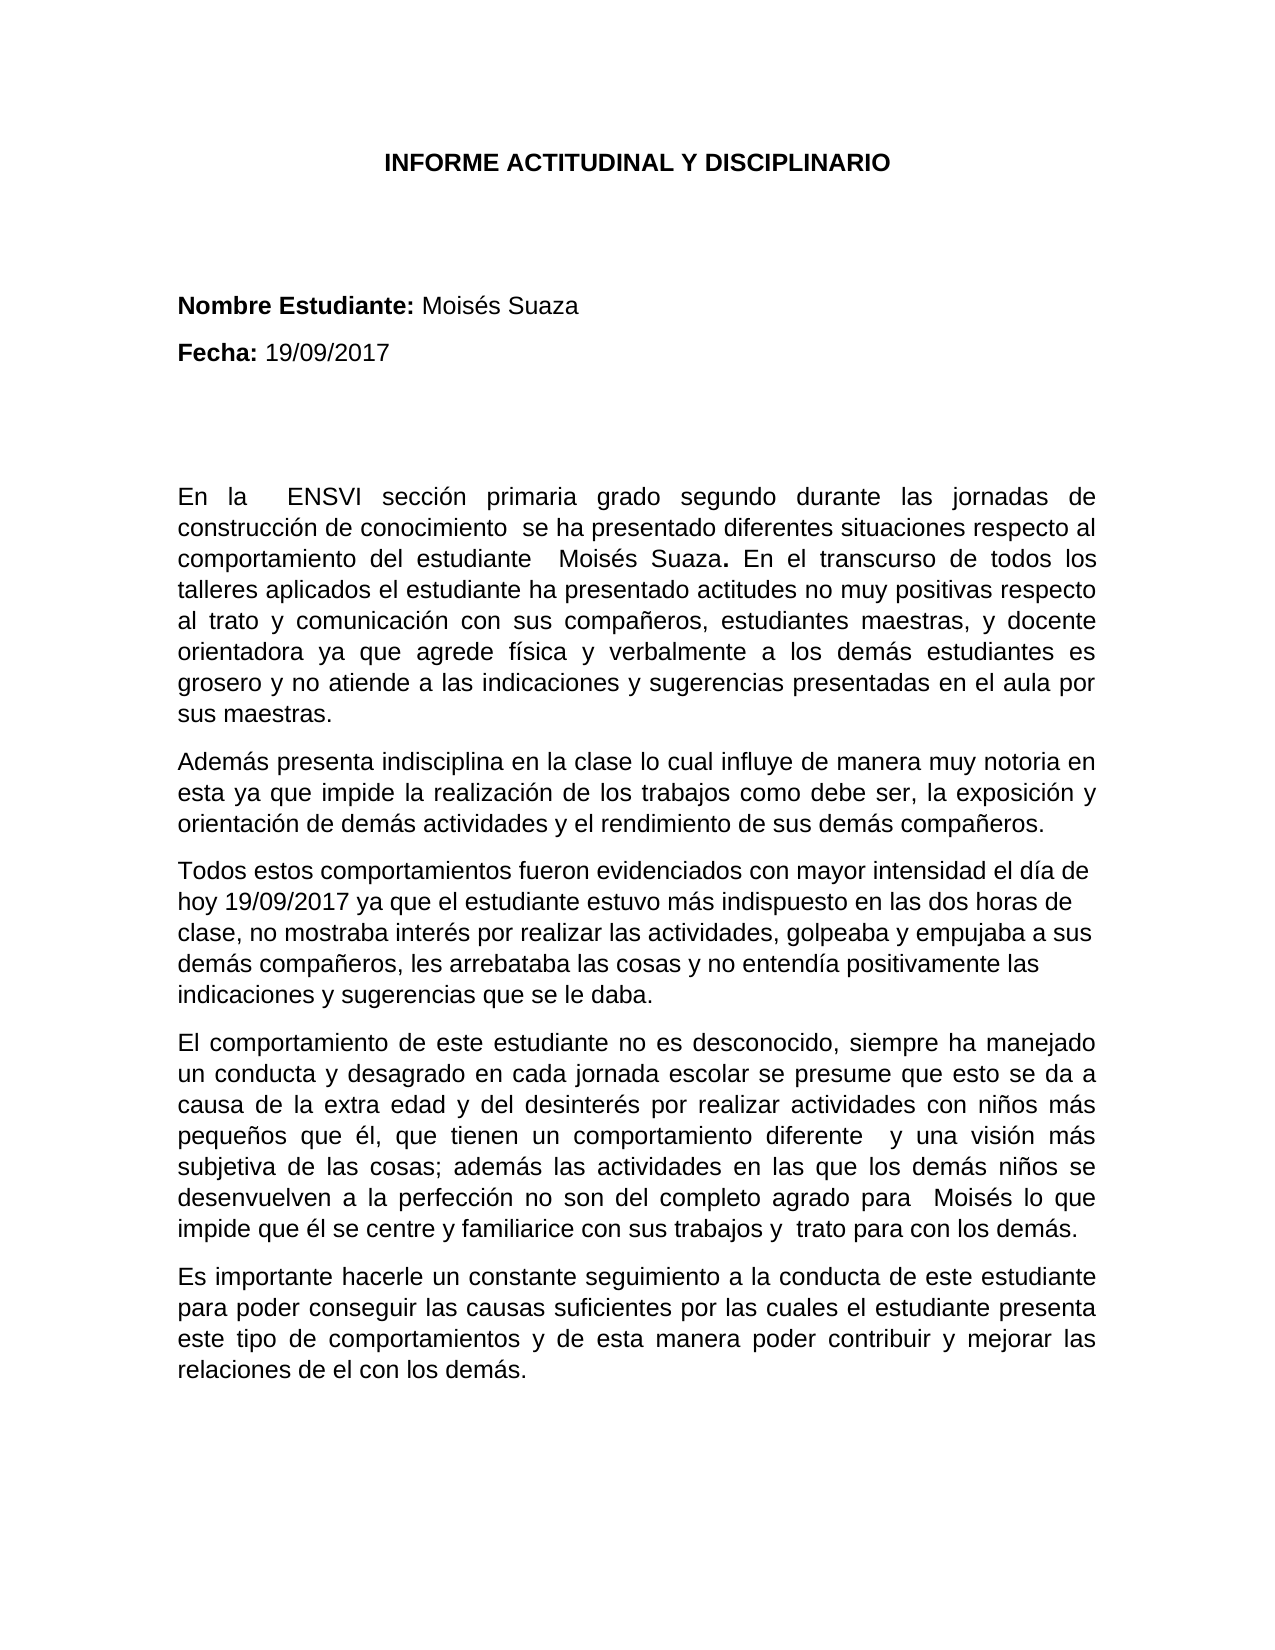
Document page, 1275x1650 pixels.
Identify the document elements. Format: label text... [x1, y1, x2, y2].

text Todos estos comportamientos fueron evidenciados con mayor intensidad el día de hoy 19/09/2017 ya que el estudiante estuvo más indispuesto en las dos horas de clase, no mostraba interés por realizar las actividades, golpeaba y empujaba a sus demás compañeros, les arrebataba las cosas y no entendía positivamente las indicaciones y sugerencias que se le daba. [177, 856, 1098, 1009]
text Es importante hacerle un constante seguimiento a la conducta de este estudiante para poder conseguir las causas suficientes por las cuales el estudiante presenta este tipo de comportamientos y de esta manera poder contribuir y mejorar las relaciones de el con los demás. [177, 1262, 1098, 1384]
text El comportamiento de este estudiante no es desconocido, siempre ha manejado un conducta y desagrado en cada jornada escolar se presume que esto se da a causa de la extra edad y del desinterés por realizar actividades con niños más pequeños que él, que tienen un comportamiento diferente y una visión más subjetiva de las cosas; además las actividades en las que los demás niños se desenvuelven a la perfección no son del completo agrado para Moisés lo que impide que él se centre y familiarice con sus trabajos y trato para con los demás. [177, 1028, 1098, 1243]
text Fecha: 19/09/2017 [177, 338, 1098, 367]
text En la ENSVI sección primaria grado segundo durante las jornadas de construcción de conocimiento se ha presentado diferentes situaciones respecto al comportamiento del estudiante Moisés Suaza. En el transcurso de todos los talleres aplicados el estudiante ha presentado actitudes no muy positivas respecto al trato y comunicación con sus compañeros, estudiantes maestras, y docente orientadora ya que agrede física y verbalmente a los demás estudiantes es grosero y no atiende a las indicaciones y sugerencias presentadas en el aula por sus maestras. [177, 482, 1098, 728]
text INFORME ACTITUDINAL Y DISCIPLINARIO [177, 148, 1098, 176]
text Nombre Estudiante: Moisés Suaza [177, 291, 1098, 319]
text Además presenta indisciplina en la clase lo cual influye de manera muy notoria en esta ya que impide la realización de los trabajos como debe ser, la exposición y orientación de demás actividades y el rendimiento de sus demás compañeros. [177, 747, 1098, 837]
